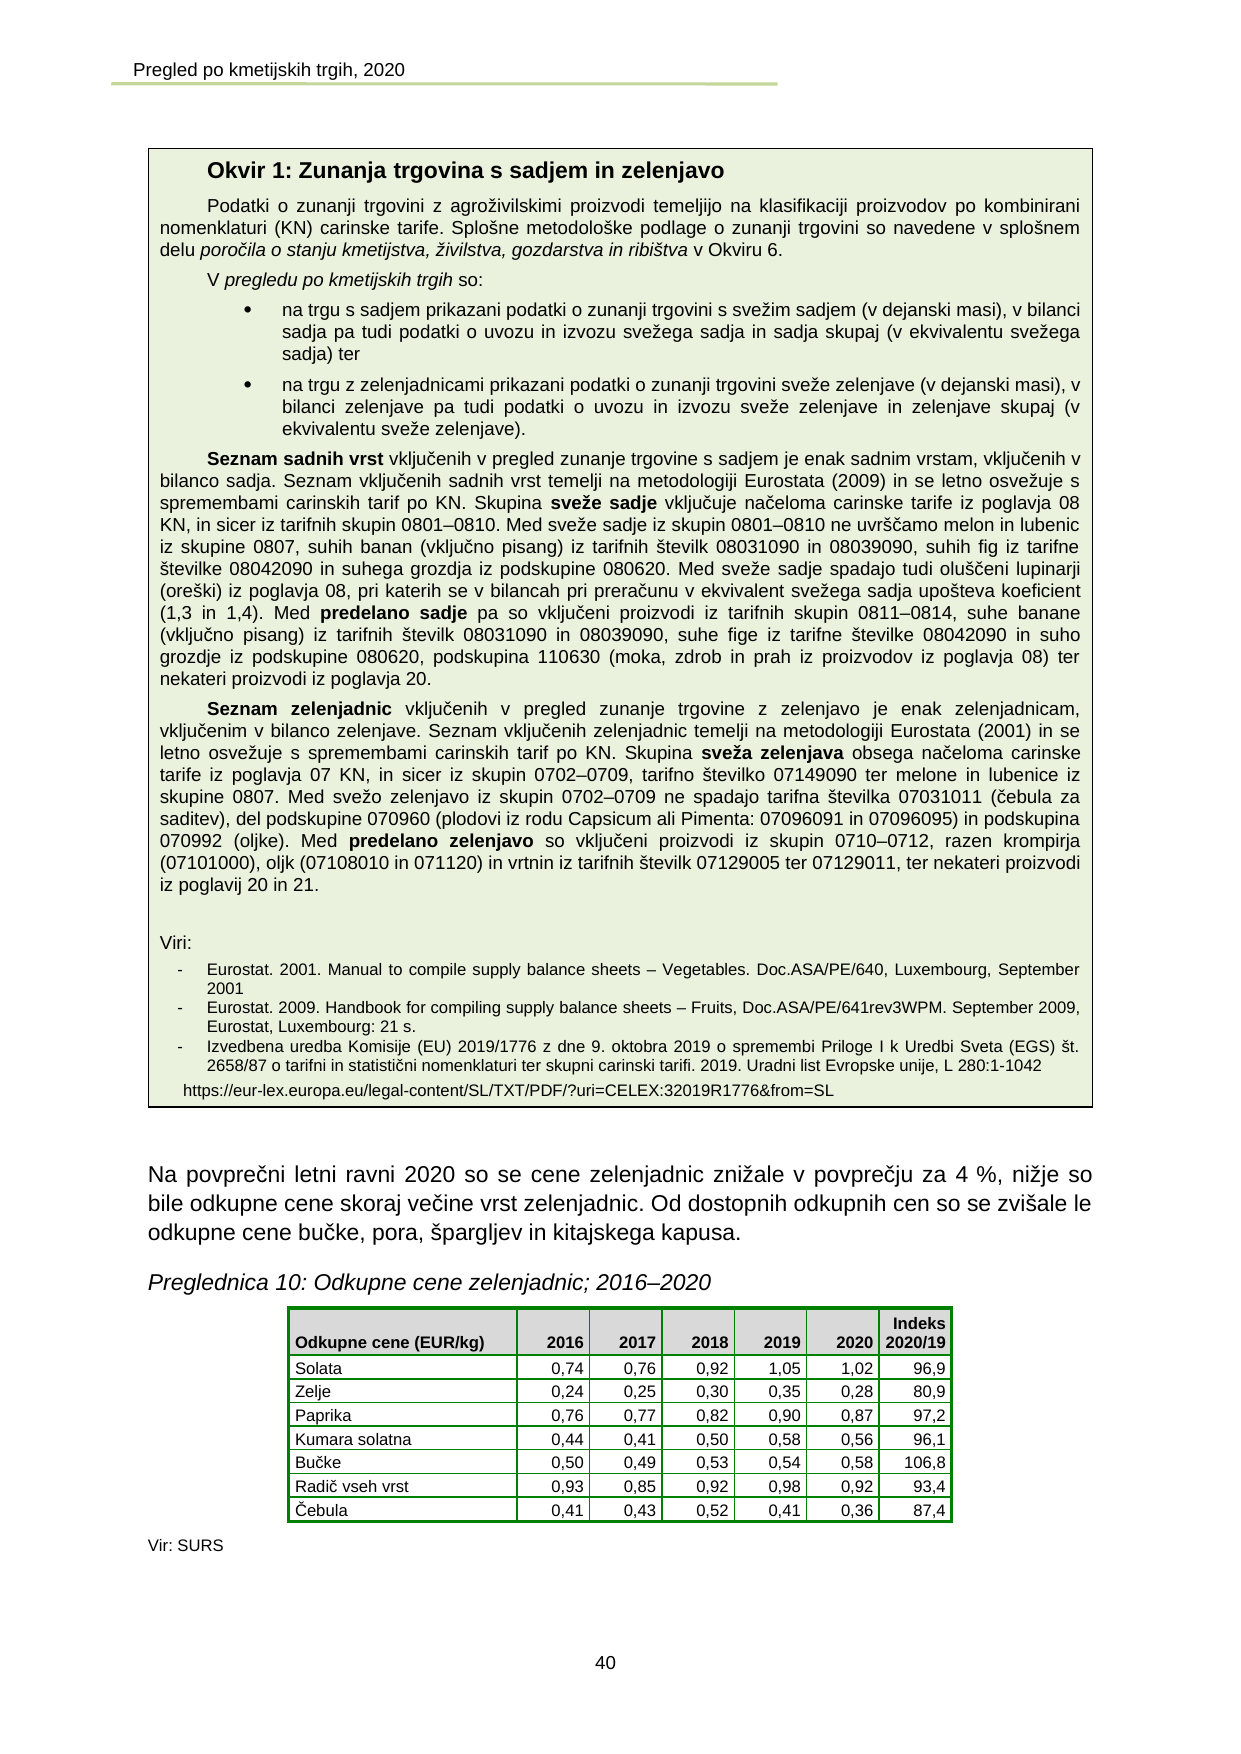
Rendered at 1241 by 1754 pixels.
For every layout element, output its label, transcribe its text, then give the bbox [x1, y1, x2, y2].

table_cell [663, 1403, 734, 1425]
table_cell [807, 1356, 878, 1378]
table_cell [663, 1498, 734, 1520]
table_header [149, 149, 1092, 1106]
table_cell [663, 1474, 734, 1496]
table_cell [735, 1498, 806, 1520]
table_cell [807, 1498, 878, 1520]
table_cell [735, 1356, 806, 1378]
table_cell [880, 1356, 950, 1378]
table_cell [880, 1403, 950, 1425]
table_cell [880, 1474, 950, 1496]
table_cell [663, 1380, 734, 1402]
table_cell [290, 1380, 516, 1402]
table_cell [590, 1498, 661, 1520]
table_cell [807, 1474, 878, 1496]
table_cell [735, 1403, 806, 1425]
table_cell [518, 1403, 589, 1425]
text Vir: SURS [148, 1535, 1092, 1554]
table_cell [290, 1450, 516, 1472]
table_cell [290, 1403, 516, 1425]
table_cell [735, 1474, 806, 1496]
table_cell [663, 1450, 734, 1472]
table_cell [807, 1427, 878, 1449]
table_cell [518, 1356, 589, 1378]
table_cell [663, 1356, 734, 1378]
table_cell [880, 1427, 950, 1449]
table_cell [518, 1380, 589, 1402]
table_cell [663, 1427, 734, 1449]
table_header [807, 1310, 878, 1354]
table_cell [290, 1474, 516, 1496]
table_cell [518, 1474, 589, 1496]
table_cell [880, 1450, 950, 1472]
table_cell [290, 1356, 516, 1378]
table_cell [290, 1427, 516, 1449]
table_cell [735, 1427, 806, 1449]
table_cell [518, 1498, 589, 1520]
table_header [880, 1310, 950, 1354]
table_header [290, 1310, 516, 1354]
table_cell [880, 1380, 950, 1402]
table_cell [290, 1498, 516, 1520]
text Na povprečni letni ravni 2020 so se cene zelenjadnic znižale v povprečju za 4 %, nižje so bile odkupne cene skoraj večine vrst zelenjadnic. Od dostopnih odkupnih cen so se zvišale le odkupne cene bučke, pora, špargljev in kitajskega kapusa. [148, 1161, 1092, 1246]
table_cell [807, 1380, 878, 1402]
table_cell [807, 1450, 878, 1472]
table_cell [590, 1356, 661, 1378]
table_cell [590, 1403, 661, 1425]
text Preglednica 10: Odkupne cene zelenjadnic; 2016–2020 [148, 1269, 1092, 1296]
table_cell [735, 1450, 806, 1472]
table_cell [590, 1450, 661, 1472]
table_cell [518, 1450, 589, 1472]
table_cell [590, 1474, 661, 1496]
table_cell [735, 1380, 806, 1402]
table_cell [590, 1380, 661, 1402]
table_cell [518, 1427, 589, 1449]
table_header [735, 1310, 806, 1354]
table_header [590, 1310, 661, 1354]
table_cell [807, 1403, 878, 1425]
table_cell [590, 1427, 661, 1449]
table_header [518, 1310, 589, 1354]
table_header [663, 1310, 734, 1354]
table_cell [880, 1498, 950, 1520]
